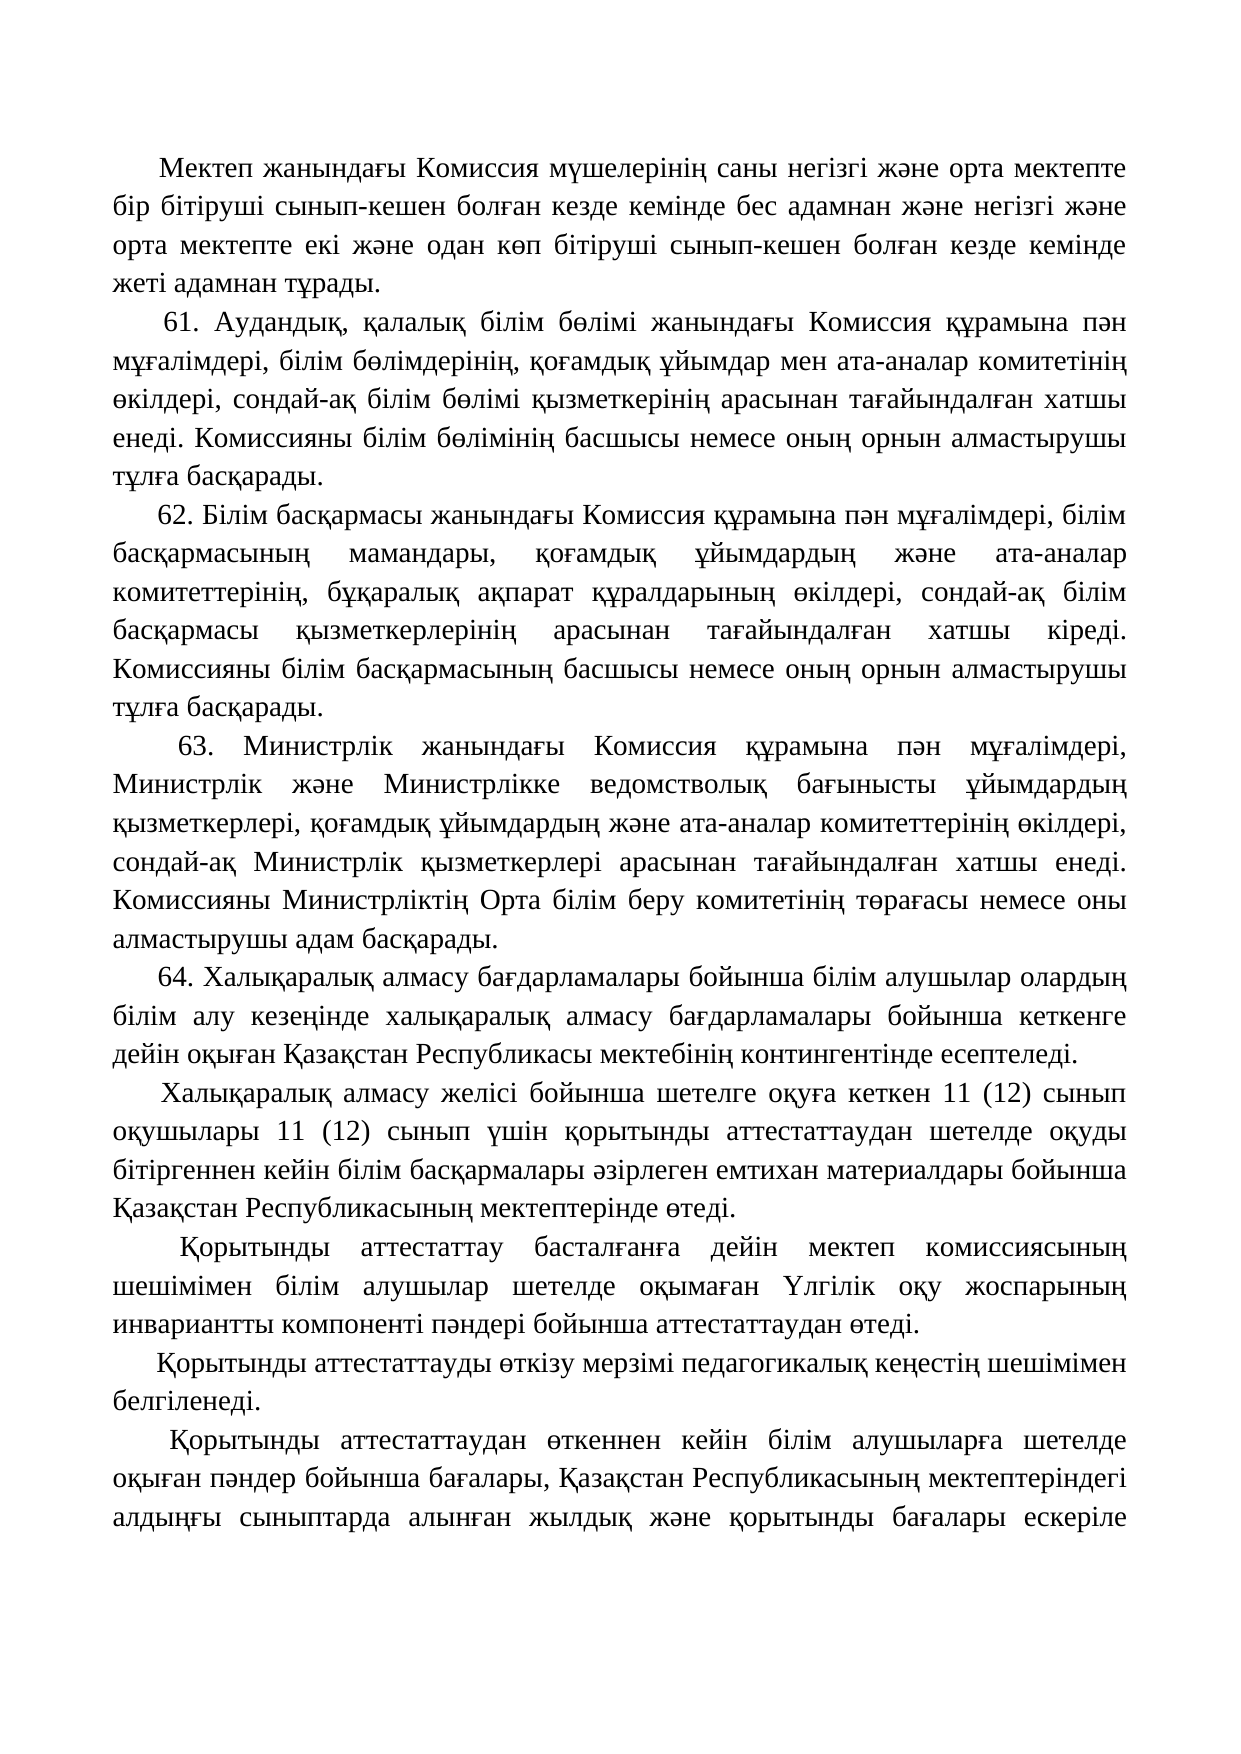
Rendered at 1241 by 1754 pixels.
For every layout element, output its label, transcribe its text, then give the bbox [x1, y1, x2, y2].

text 61. Аудандық, қалалық білім бөлімі жанындағы Комиссия құрамына пән мұғалімдері, білім бөлімдерінің, қоғамдық ұйымдар мен ата-аналар комитетінің өкілдері, сондай-ақ білім бөлімі қызметкерінің арасынан тағайындалған хатшы енеді. Комиссияны білім бөлімінің басшысы немесе оның орнын алмастырушы тұлға басқарады. [112, 304, 1128, 492]
text 63. Министрлік жанындағы Комиссия құрамына пән мұғалімдері, Министрлік және Министрлікке ведомстволық бағынысты ұйымдардың қызметкерлері, қоғамдық ұйымдардың және ата-аналар комитеттерінің өкілдері, сондай-ақ Министрлік қызметкерлері арасынан тағайындалған хатшы енеді. Комиссияны Министрліктің Орта білім беру комитетінің төрағасы немесе оны алмастырушы адам басқарады. [112, 728, 1128, 954]
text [112, 1422, 1128, 1532]
text Халықаралық алмасу желісі бойынша шетелге оқуға кеткен 11 (12) сынып оқушылары 11 (12) сынып үшін қорытынды аттестаттаудан шетелде оқуды бітіргеннен кейін білім басқармалары әзірлеген емтихан материалдары бойынша Қазақстан Республикасының мектептерінде өтеді. [112, 1075, 1128, 1224]
text 62. Білім басқармасы жанындағы Комиссия құрамына пән мұғалімдері, білім басқармасының мамандары, қоғамдық ұйымдардың және ата-аналар комитеттерінің, бұқаралық ақпарат құралдарының өкілдері, сондай-ақ білім басқармасы қызметкерлерінің арасынан тағайындалған хатшы кіреді. Комиссияны білім басқармасының басшысы немесе оның орнын алмастырушы тұлға басқарады. [112, 497, 1128, 723]
text Қорытынды аттестаттауды өткізу мерзімі педагогикалық кеңестің шешімімен белгіленеді. [112, 1345, 1128, 1417]
text Мектеп жанындағы Комиссия мүшелерінің саны негізгі және орта мектепте бір бітіруші сынып-кешен болған кезде кемінде бес адамнан және негізгі және орта мектепте екі және одан көп бітіруші сынып-кешен болған кезде кемінде жеті адамнан тұрады. [112, 150, 1128, 299]
text Қорытынды аттестаттау басталғанға дейін мектеп комиссиясының шешімімен білім алушылар шетелде оқымаған Үлгілік оқу жоспарының инвариантты компоненті пәндері бойынша аттестаттаудан өтеді. [112, 1229, 1128, 1340]
text 64. Халықаралық алмасу бағдарламалары бойынша білім алушылар олардың білім алу кезеңінде халықаралық алмасу бағдарламалары бойынша кеткенге дейін оқыған Қазақстан Республикасы мектебінің контингентінде есептеледі. [112, 959, 1128, 1070]
